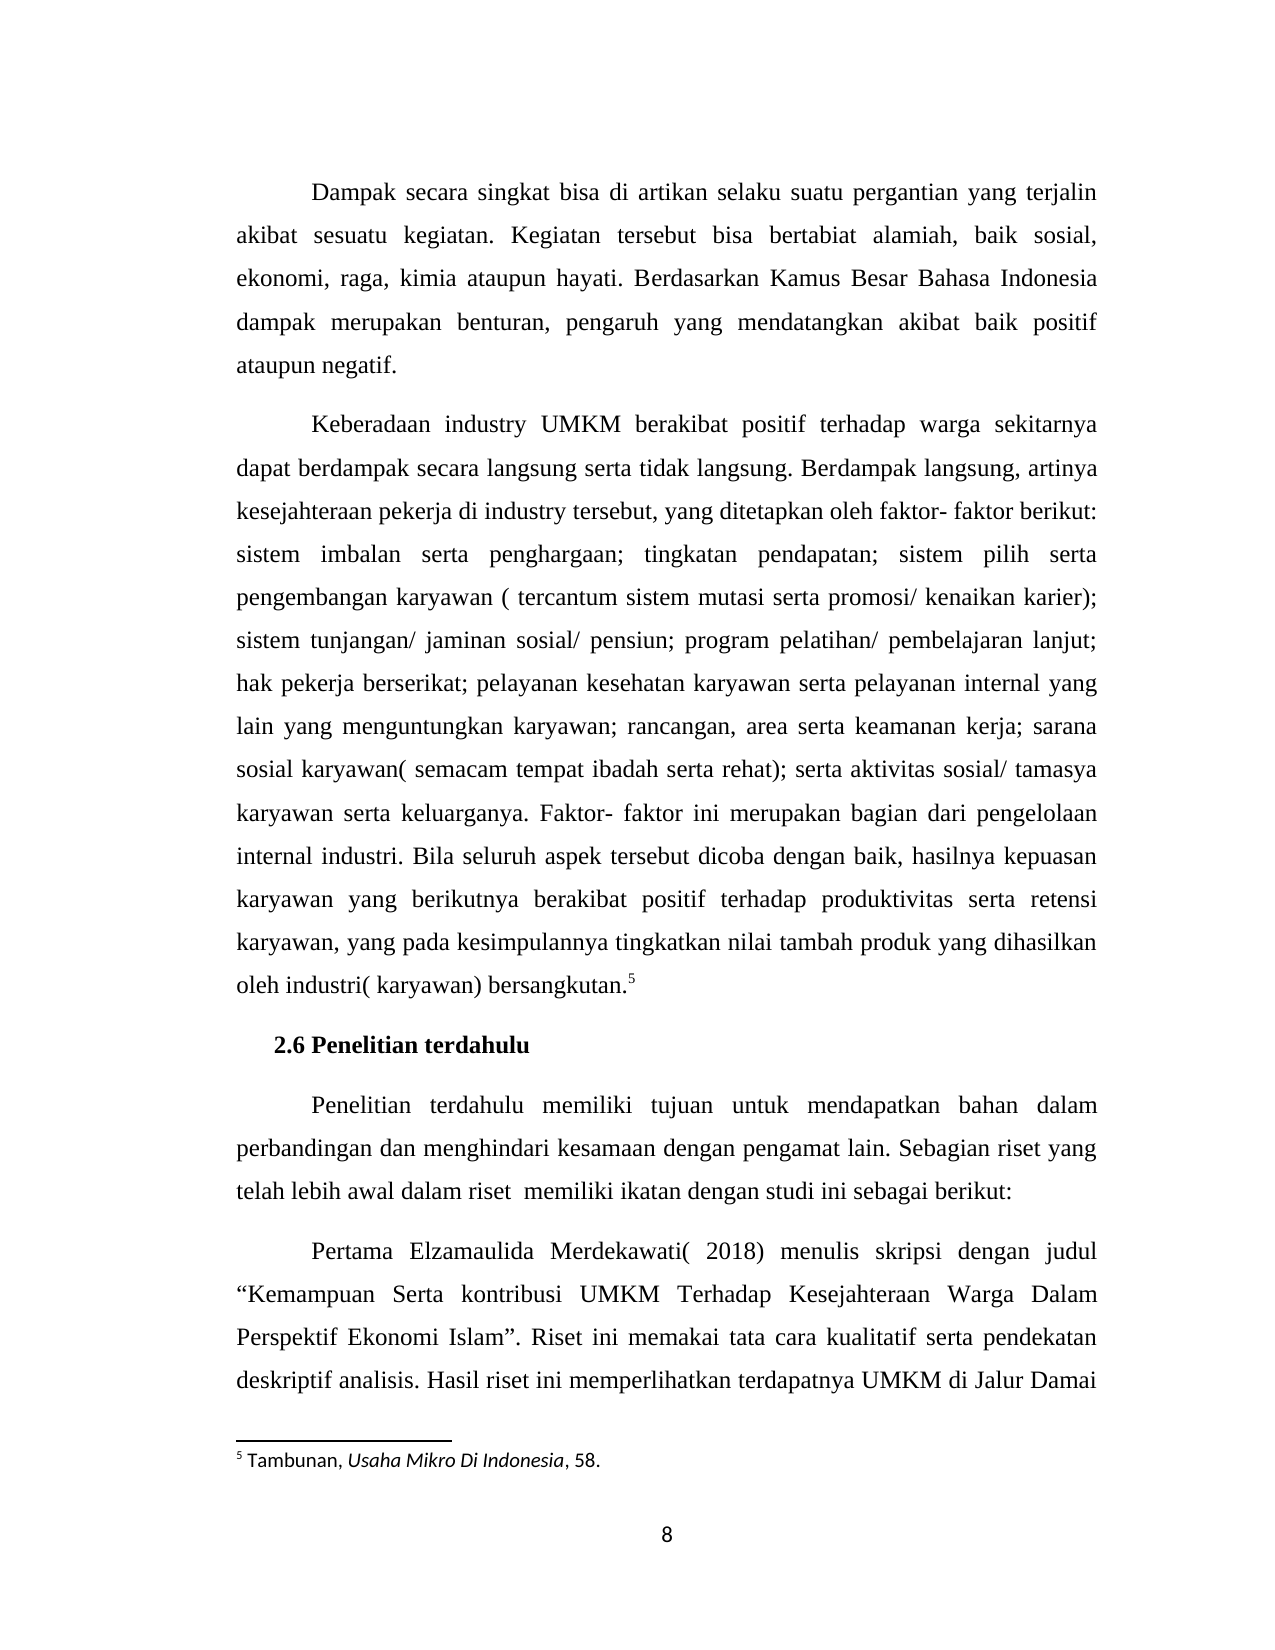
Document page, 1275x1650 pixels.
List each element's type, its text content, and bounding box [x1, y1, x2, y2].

list Penelitian terdahulu [274, 1030, 1098, 1059]
text Dampak secara singkat bisa di artikan selaku suatu pergantian yang terjalin akibat sesuatu kegiatan. Kegiatan tersebut bisa bertabiat alamiah, baik sosial, ekonomi, raga, kimia ataupun hayati. Berdasarkan Kamus Besar Bahasa Indonesia dampak merupakan benturan, pengaruh yang mendatangkan akibat baik positif ataupun negatif. [236, 177, 1098, 378]
text Keberadaan industry UMKM berakibat positif terhadap warga sekitarnya dapat berdampak secara langsung serta tidak langsung. Berdampak langsung, artinya kesejahteraan pekerja di industry tersebut, yang ditetapkan oleh faktor- faktor berikut: sistem imbalan serta penghargaan; tingkatan pendapatan; sistem pilih serta pengembangan karyawan ( tercantum sistem mutasi serta promosi/ kenaikan karier); sistem tunjangan/ jaminan sosial/ pensiun; program pelatihan/ pembelajaran lanjut; hak pekerja berserikat; pelayanan kesehatan karyawan serta pelayanan internal yang lain yang menguntungkan karyawan; rancangan, area serta keamanan kerja; sarana sosial karyawan( semacam tempat ibadah serta rehat); serta aktivitas sosial/ tamasya karyawan serta keluarganya. Faktor- faktor ini merupakan bagian dari pengelolaan internal industri. Bila seluruh aspek tersebut dicoba dengan baik, hasilnya kepuasan karyawan yang berikutnya berakibat positif terhadap produktivitas serta retensi karyawan, yang pada kesimpulannya tingkatkan nilai tambah produk yang dihasilkan oleh industri( karyawan) bersangkutan. [236, 409, 1098, 999]
text Penelitian terdahulu memiliki tujuan untuk mendapatkan bahan dalam perbandingan dan menghindari kesamaan dengan pengamat lain. Sebagian riset yang telah lebih awal dalam riset memiliki ikatan dengan studi ini sebagai berikut: [236, 1090, 1098, 1205]
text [236, 1236, 1098, 1394]
